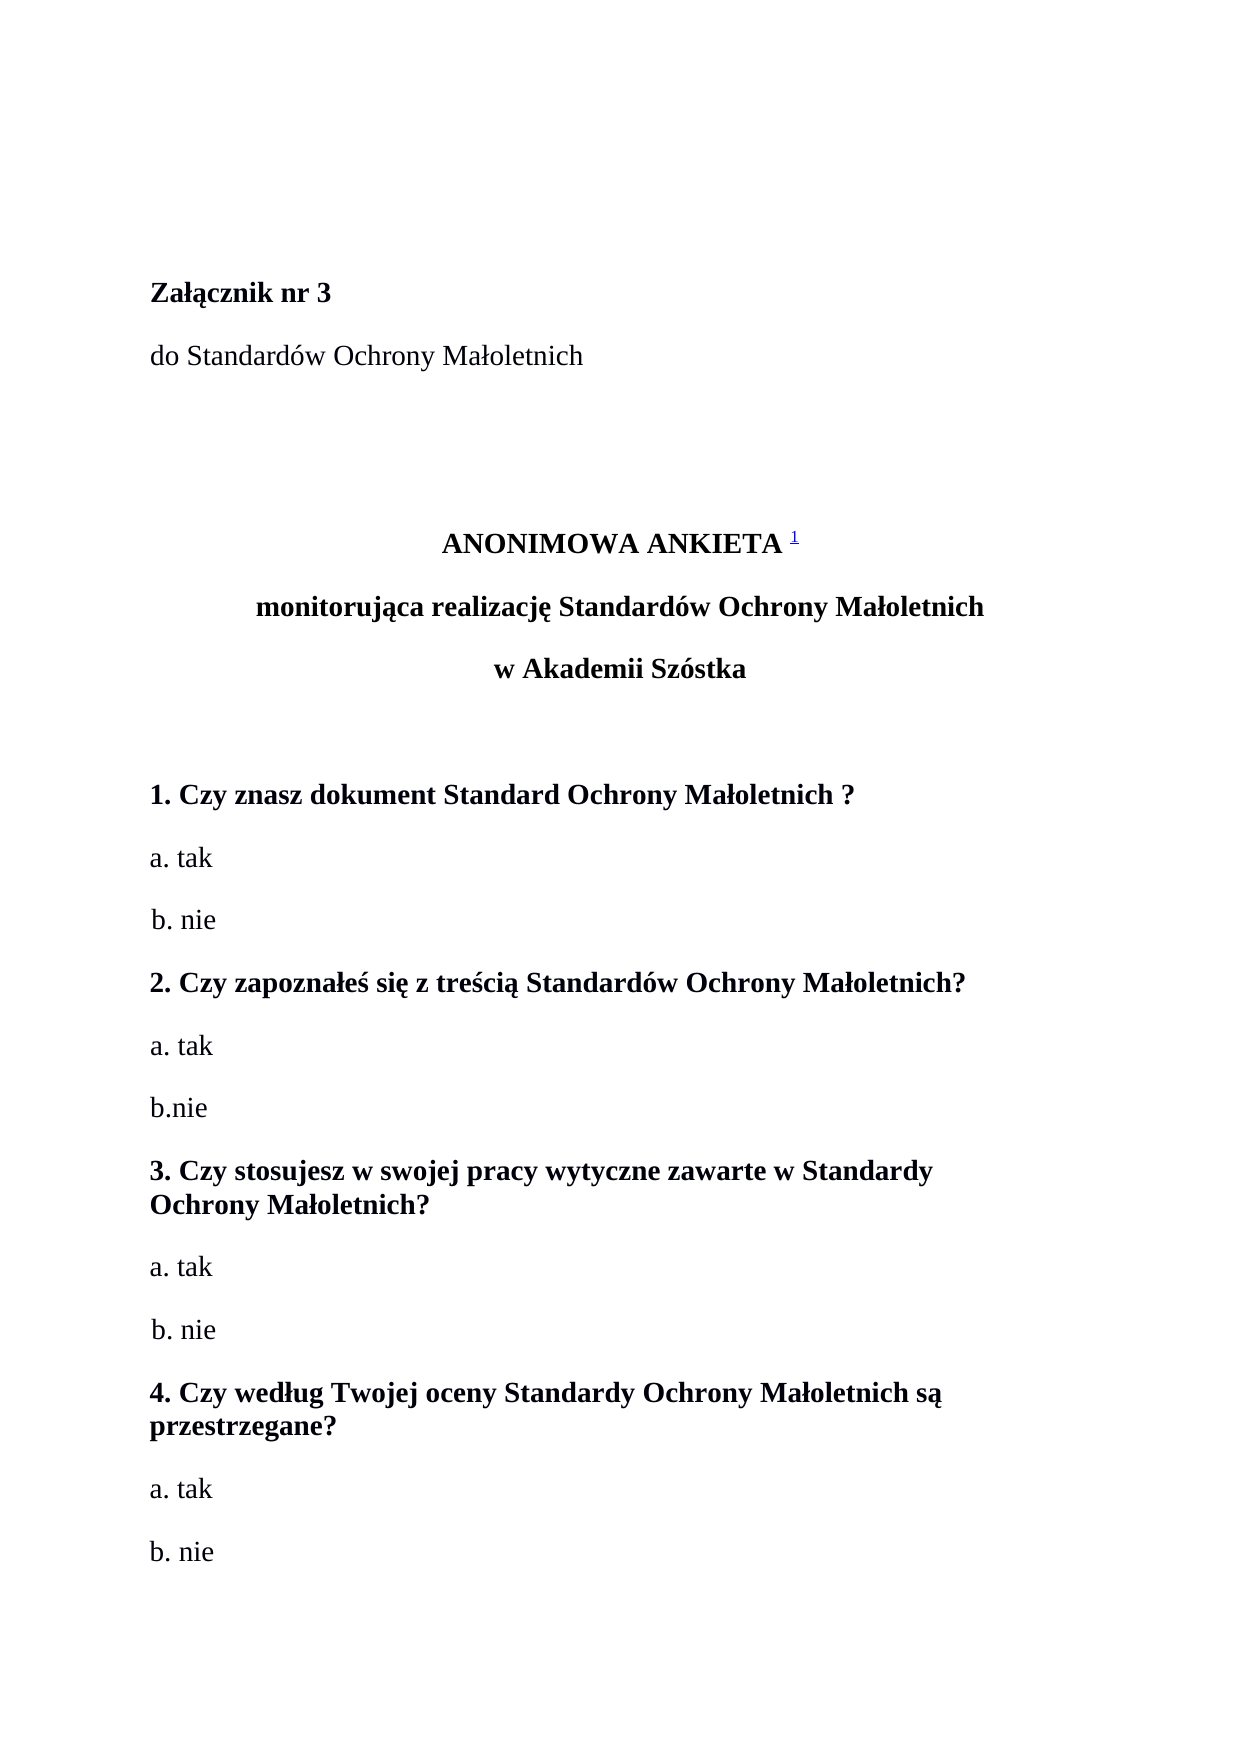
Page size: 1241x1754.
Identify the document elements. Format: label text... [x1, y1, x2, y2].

text a. tak [149, 1249, 986, 1283]
text do Standardów Ochrony Małoletnich [150, 338, 1090, 372]
text b. nie [151, 902, 1090, 936]
text b. nie [149, 1534, 899, 1567]
text monitorująca realizację Standardów Ochrony Małoletnich [150, 589, 1090, 622]
text ANONIMOWA ANKIETA 1 [150, 526, 1090, 560]
text a. tak [150, 1028, 1090, 1061]
text b.nie [150, 1091, 1090, 1124]
text 3. Czy stosujesz w swojej pracy wytyczne zawarte w Standardy Ochrony Małoletnich? [149, 1153, 986, 1220]
text 2. Czy zapoznałeś się z treścią Standardów Ochrony Małoletnich? [149, 965, 1090, 999]
text Załącznik nr 3 [150, 275, 1090, 309]
text w Akademii Szóstka [150, 652, 1090, 685]
text 1. Czy znasz dokument Standard Ochrony Małoletnich ? [149, 777, 1090, 811]
text b. nie [151, 1312, 1090, 1346]
text a. tak [149, 840, 1090, 873]
text 4. Czy według Twojej oceny Standardy Ochrony Małoletnich są przestrzegane? [149, 1375, 1074, 1442]
text a. tak [149, 1471, 1074, 1505]
